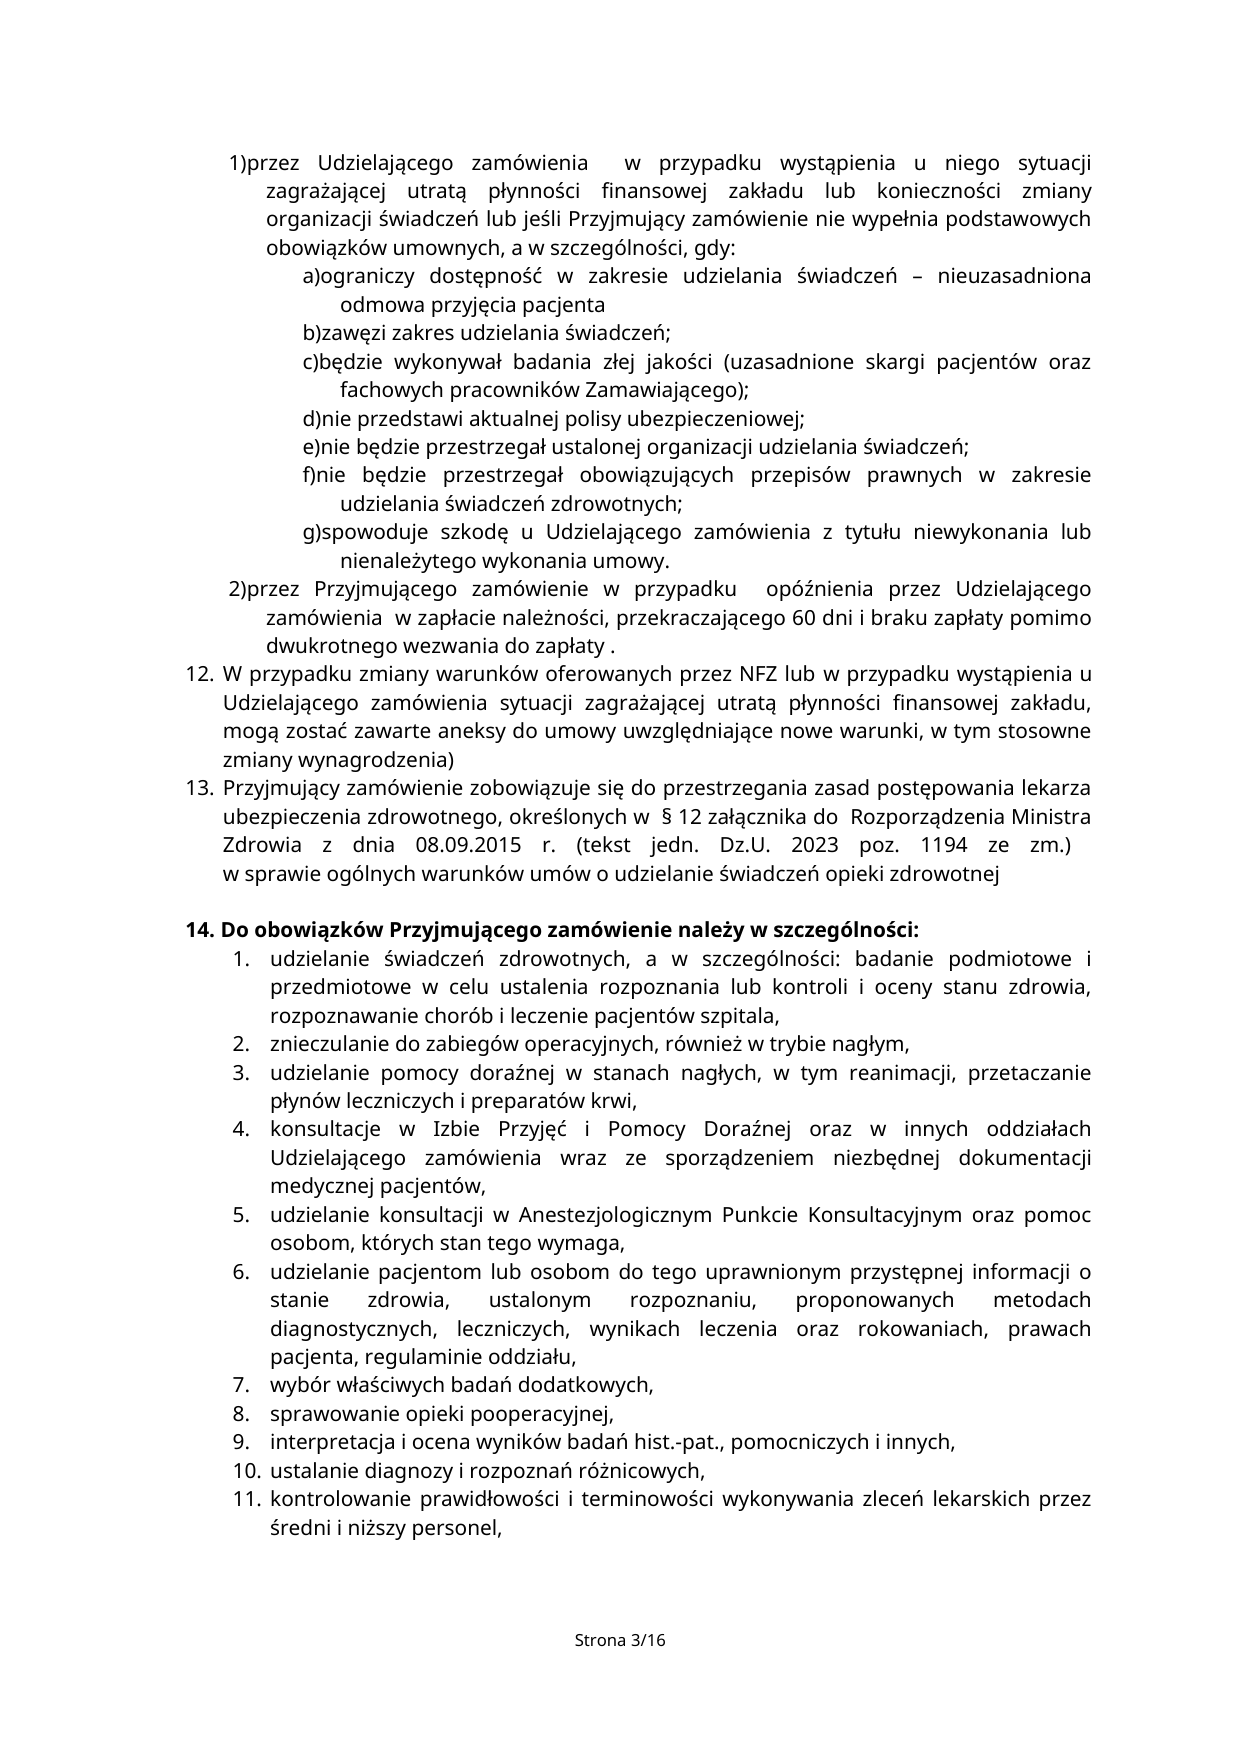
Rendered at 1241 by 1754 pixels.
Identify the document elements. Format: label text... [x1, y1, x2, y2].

list ustalanie diagnozy i rozpoznań różnicowych, [232, 1456, 1092, 1484]
list W przypadku zmiany warunków oferowanych przez NFZ lub w przypadku wystąpienia u Udzielającego zamówienia sytuacji zagrażającej utratą płynności finansowej zakładu, mogą zostać zawarte aneksy do umowy uwzględniające nowe warunki, w tym stosowne zmiany wynagrodzenia) [185, 659, 1092, 773]
list nie będzie przestrzegał obowiązujących przepisów prawnych w zakresie udzielania świadczeń zdrowotnych; [302, 461, 1092, 517]
text 14. Do obowiązków Przyjmującego zamówienie należy w szczególności: [185, 916, 1092, 944]
list udzielanie konsultacji w Anestezjologicznym Punkcie Konsultacyjnym oraz pomoc osobom, których stan tego wymaga, [232, 1200, 1092, 1257]
list wybór właściwych badań dodatkowych, [232, 1371, 1092, 1399]
list nie będzie przestrzegał ustalonej organizacji udzielania świadczeń; [302, 432, 1092, 461]
list zawęzi zakres udzielania świadczeń; [302, 318, 1092, 347]
list udzielanie pacjentom lub osobom do tego uprawnionym przystępnej informacji o stanie zdrowia, ustalonym rozpoznaniu, proponowanych metodach diagnostycznych, leczniczych, wynikach leczenia oraz rokowaniach, prawach pacjenta, regulaminie oddziału, [232, 1257, 1092, 1371]
list ograniczy dostępność w zakresie udzielania świadczeń – nieuzasadniona odmowa przyjęcia pacjenta [302, 261, 1092, 318]
list konsultacje w Izbie Przyjęć i Pomocy Doraźnej oraz w innych oddziałach Udzielającego zamówienia wraz ze sporządzeniem niezbędnej dokumentacji medycznej pacjentów, [232, 1114, 1092, 1200]
list znieczulanie do zabiegów operacyjnych, również w trybie nagłym, [232, 1029, 1092, 1058]
list będzie wykonywał badania złej jakości (uzasadnione skargi pacjentów oraz fachowych pracowników Zamawiającego); [302, 347, 1092, 404]
list kontrolowanie prawidłowości i terminowości wykonywania zleceń lekarskich przez średni i niższy personel, [232, 1484, 1092, 1541]
list interpretacja i ocena wyników badań hist.-pat., pomocniczych i innych, [232, 1427, 1092, 1456]
list udzielanie pomocy doraźnej w stanach nagłych, w tym reanimacji, przetaczanie płynów leczniczych i preparatów krwi, [232, 1058, 1092, 1114]
list udzielanie świadczeń zdrowotnych, a w szczególności: badanie podmiotowe i przedmiotowe w celu ustalenia rozpoznania lub kontroli i oceny stanu zdrowia, rozpoznawanie chorób i leczenie pacjentów szpitala, [232, 944, 1092, 1029]
list Przyjmujący zamówienie zobowiązuje się do przestrzegania zasad postępowania lekarza ubezpieczenia zdrowotnego, określonych w § 12 załącznika do Rozporządzenia Ministra Zdrowia z dnia 08.09.2015 r. (tekst jedn. Dz.U. 2023 poz. 1194 ze zm.) w sprawie ogólnych warunków umów o udzielanie świadczeń opieki zdrowotnej [185, 773, 1092, 887]
list przez Udzielającego zamówienia w przypadku wystąpienia u niego sytuacji zagrażającej utratą płynności finansowej zakładu lub konieczności zmiany organizacji świadczeń lub jeśli Przyjmujący zamówienie nie wypełnia podstawowych obowiązków umownych, a w szczególności, gdy: [228, 148, 1092, 261]
list sprawowanie opieki pooperacyjnej, [232, 1399, 1092, 1427]
list nie przedstawi aktualnej polisy ubezpieczeniowej; [302, 404, 1092, 432]
list spowoduje szkodę u Udzielającego zamówienia z tytułu niewykonania lub nienależytego wykonania umowy. [302, 517, 1092, 574]
list przez Przyjmującego zamówienie w przypadku opóźnienia przez Udzielającego zamówienia w zapłacie należności, przekraczającego 60 dni i braku zapłaty pomimo dwukrotnego wezwania do zapłaty . [228, 574, 1092, 659]
